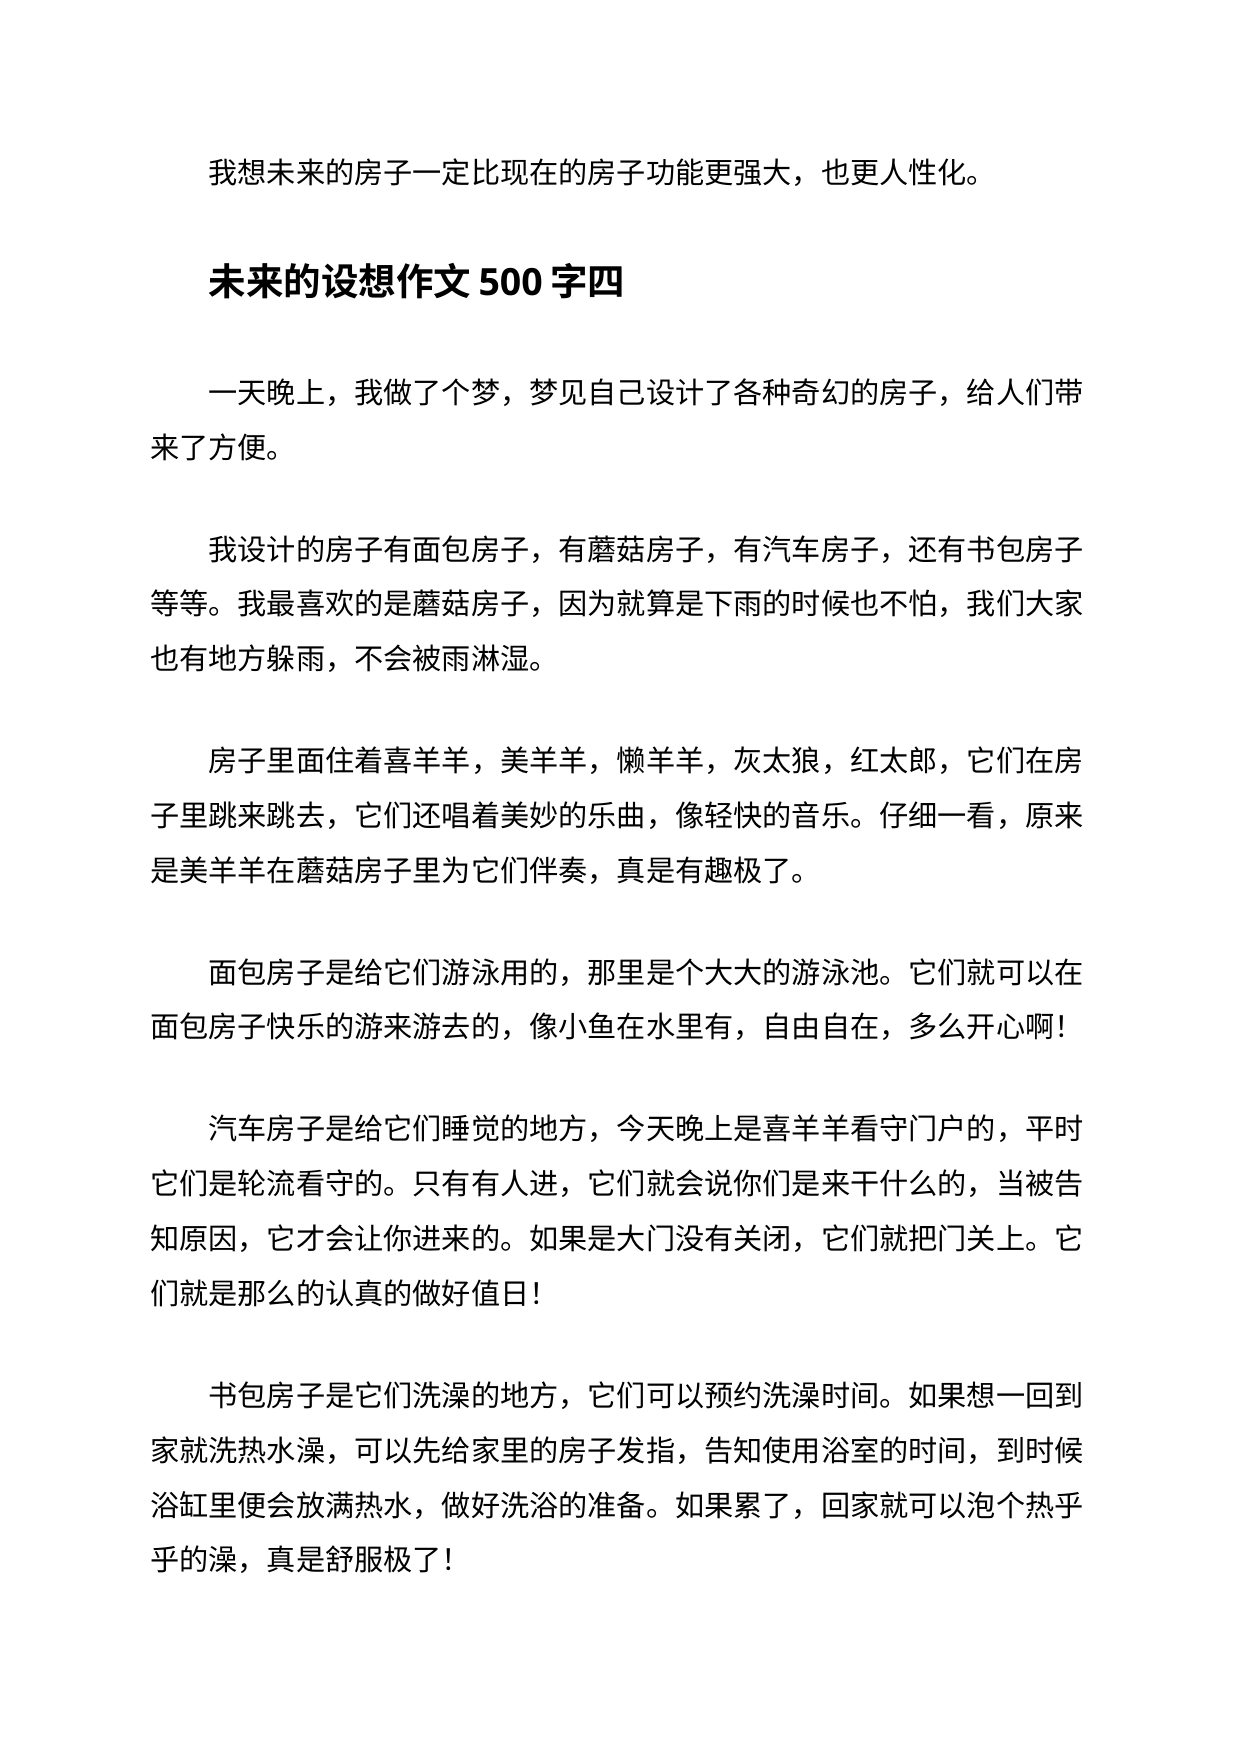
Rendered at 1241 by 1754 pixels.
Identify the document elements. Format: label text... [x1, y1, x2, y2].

text 书包房子是它们洗澡的地方，它们可以预约洗澡时间。如果想一回到家就洗热水澡，可以先给家里的房子发指，告知使用浴室的时间，到时候浴缸里便会放满热水，做好洗浴的准备。如果累了，回家就可以泡个热乎乎的澡，真是舒服极了！ [150, 1372, 1090, 1579]
text 未来的设想作文500字四 [150, 252, 1090, 306]
text 面包房子是给它们游泳用的，那里是个大大的游泳池。它们就可以在面包房子快乐的游来游去的，像小鱼在水里有，自由自在，多么开心啊！ [150, 949, 1090, 1046]
text 汽车房子是给它们睡觉的地方，今天晚上是喜羊羊看守门户的，平时它们是轮流看守的。只有有人进，它们就会说你们是来干什么的，当被告知原因，它才会让你进来的。如果是大门没有关闭，它们就把门关上。它们就是那么的认真的做好值日！ [150, 1106, 1090, 1313]
text 我设计的房子有面包房子，有蘑菇房子，有汽车房子，还有书包房子等等。我最喜欢的是蘑菇房子，因为就算是下雨的时候也不怕，我们大家也有地方躲雨，不会被雨淋湿。 [150, 526, 1090, 678]
text 房子里面住着喜羊羊，美羊羊，懒羊羊，灰太狼，红太郎，它们在房子里跳来跳去，它们还唱着美妙的乐曲，像轻快的音乐。仔细一看，原来是美羊羊在蘑菇房子里为它们伴奏，真是有趣极了。 [150, 738, 1090, 890]
text 我想未来的房子一定比现在的房子功能更强大，也更人性化。 [150, 150, 1090, 192]
text 一天晚上，我做了个梦，梦见自己设计了各种奇幻的房子，给人们带来了方便。 [150, 369, 1090, 467]
